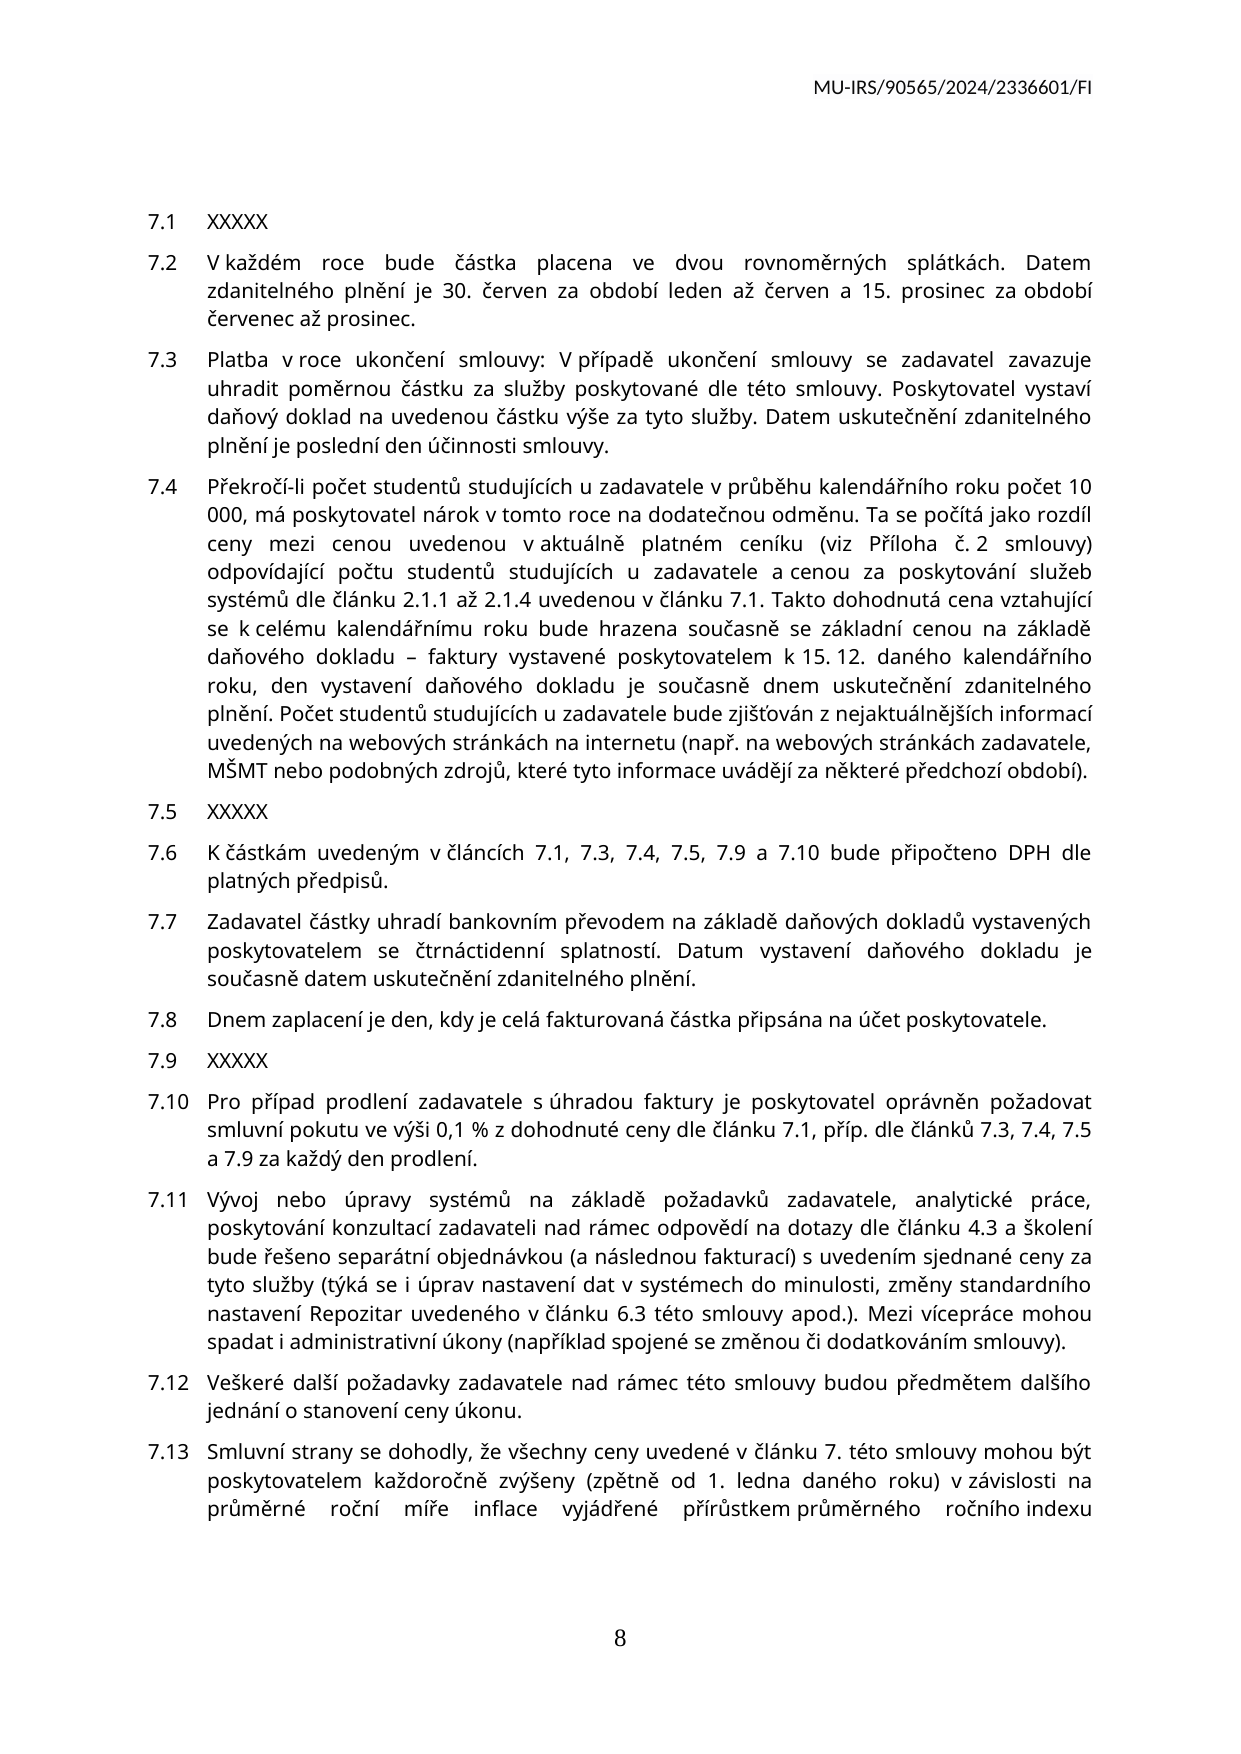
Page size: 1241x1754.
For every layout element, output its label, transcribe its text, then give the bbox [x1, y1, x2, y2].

list Platba v roce ukončení smlouvy: V případě ukončení smlouvy se zadavatel zavazuje uhradit poměrnou částku za služby poskytované dle této smlouvy. Poskytovatel vystaví daňový doklad na uvedenou částku výše za tyto služby. Datem uskutečnění zdanitelného plnění je poslední den účinnosti smlouvy. [148, 346, 1092, 459]
list Překročí-li počet studentů studujících u zadavatele v průběhu kalendářního roku počet 10 000, má poskytovatel nárok v tomto roce na dodatečnou odměnu. Ta se počítá jako rozdíl ceny mezi cenou uvedenou v aktuálně platném ceníku (viz Příloha č. 2 smlouvy) odpovídající počtu studentů studujících u zadavatele a cenou za poskytování služeb systémů dle článku 2.1.1 až 2.1.4 uvedenou v článku 7.1. Takto dohodnutá cena vztahující se k celému kalendářnímu roku bude hrazena současně se základní cenou na základě daňového dokladu – faktury vystavené poskytovatelem k 15. 12. daného kalendářního roku, den vystavení daňového dokladu je současně dnem uskutečnění zdanitelného plnění. Počet studentů studujících u zadavatele bude zjišťován z nejaktuálnějších informací uvedených na webových stránkách na internetu (např. na webových stránkách zadavatele, MŠMT nebo podobných zdrojů, které tyto informace uvádějí za některé předchozí období). [148, 472, 1092, 784]
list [148, 1437, 1092, 1523]
list K částkám uvedeným v článcích 7.1, 7.3, 7.4, 7.5, 7.9 a 7.10 bude připočteno DPH dle platných předpisů. [148, 838, 1092, 895]
list XXXXX [148, 1046, 1092, 1074]
list Vývoj nebo úpravy systémů na základě požadavků zadavatele, analytické práce, poskytování konzultací zadavateli nad rámec odpovědí na dotazy dle článku 4.3 a školení bude řešeno separátní objednávkou (a následnou fakturací) s uvedením sjednané ceny za tyto služby (týká se i úprav nastavení dat v systémech do minulosti, změny standardního nastavení Repozitar uvedeného v článku 6.3 této smlouvy apod.). Mezi vícepráce mohou spadat i administrativní úkony (například spojené se změnou či dodatkováním smlouvy). [148, 1185, 1092, 1356]
list Pro případ prodlení zadavatele s úhradou faktury je poskytovatel oprávněn požadovat smluvní pokutu ve výši 0,1 % z dohodnuté ceny dle článku 7.1, příp. dle článků 7.3, 7.4, 7.5 a 7.9 za každý den prodlení. [148, 1087, 1092, 1172]
list V každém roce bude částka placena ve dvou rovnoměrných splátkách. Datem zdanitelného plnění je 30. červen za období leden až červen a 15. prosinec za období červenec až prosinec. [148, 248, 1092, 333]
list Dnem zaplacení je den, kdy je celá fakturovaná částka připsána na účet poskytovatele. [148, 1005, 1092, 1034]
list Zadavatel částky uhradí bankovním převodem na základě daňových dokladů vystavených poskytovatelem se čtrnáctidenní splatností. Datum vystavení daňového dokladu je současně datem uskutečnění zdanitelného plnění. [148, 907, 1092, 993]
list XXXXX [148, 797, 1092, 826]
list Veškeré další požadavky zadavatele nad rámec této smlouvy budou předmětem dalšího jednání o stanovení ceny úkonu. [148, 1368, 1092, 1425]
list XXXXX [148, 207, 1092, 235]
